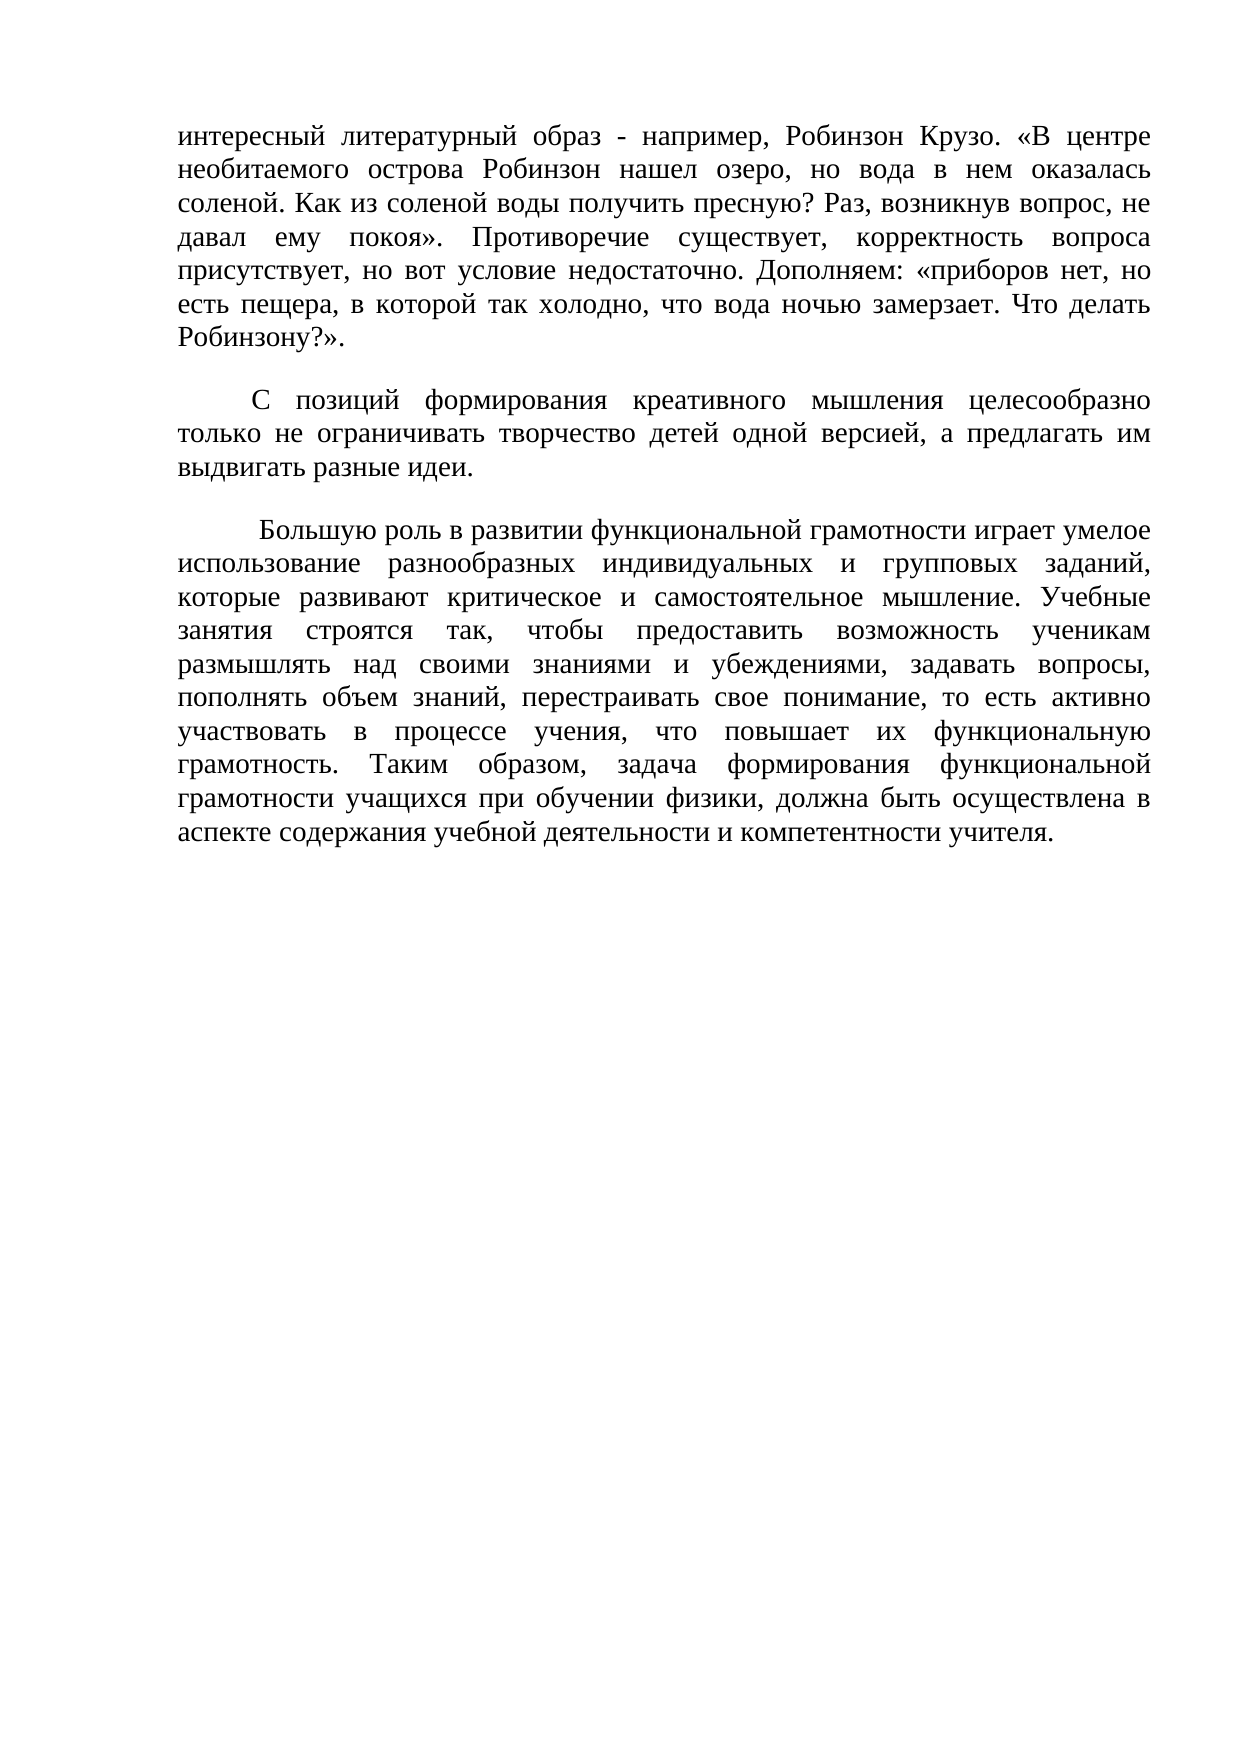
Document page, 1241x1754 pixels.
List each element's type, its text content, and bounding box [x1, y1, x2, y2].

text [177, 118, 1152, 353]
text Большую роль в развитии функциональной грамотности играет умелое использование разнообразных индивидуальных и групповых заданий, которые развивают критическое и самостоятельное мышление. Учебные занятия строятся так, чтобы предоставить возможность ученикам размышлять над своими знаниями и убеждениями, задавать вопросы, пополнять объем знаний, перестраивать свое понимание, то есть активно участвовать в процессе учения, что повышает их функциональную грамотность. Таким образом, задача формирования функциональной грамотности учащихся при обучении физики, должна быть осуществлена в аспекте содержания учебной деятельности и компетентности учителя. [177, 512, 1152, 847]
text С позиций формирования креативного мышления целесообразно только не ограничивать творчество детей одной версией, а предлагать им выдвигать разные идеи. [177, 382, 1152, 483]
